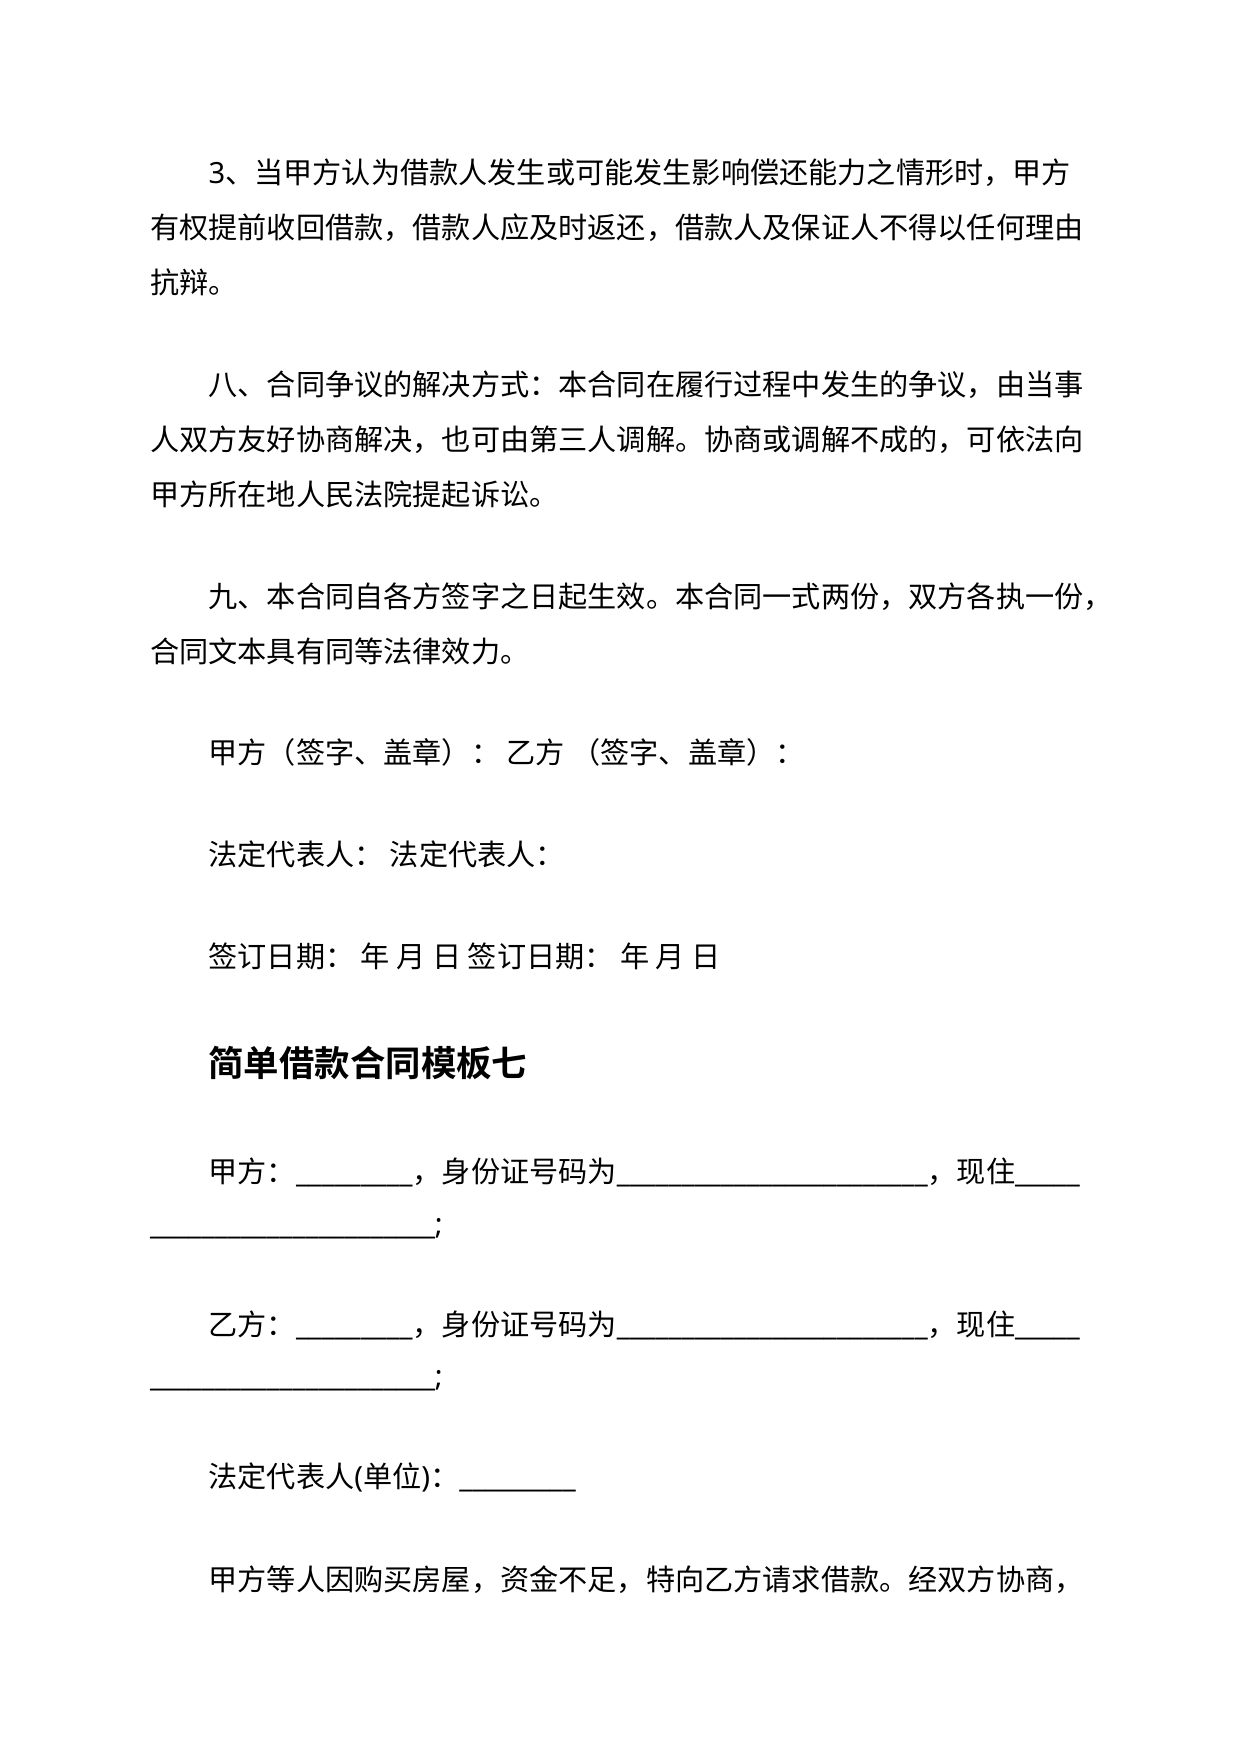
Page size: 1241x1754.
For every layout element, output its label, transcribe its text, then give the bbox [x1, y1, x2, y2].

text 3、当甲方认为借款人发生或可能发生影响偿还能力之情形时，甲方有权提前收回借款，借款人应及时返还，借款人及保证人不得以任何理由抗辩。 [150, 150, 1090, 302]
text 法定代表人(单位)：_________ [150, 1454, 1090, 1496]
text 法定代表人： 法定代表人： [150, 832, 1090, 874]
text 八、合同争议的解决方式：本合同在履行过程中发生的争议，由当事人双方友好协商解决，也可由第三人调解。协商或调解不成的，可依法向甲方所在地人民法院提起诉讼。 [150, 362, 1090, 514]
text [150, 1556, 1090, 1598]
text 甲方：_________，身份证号码为________________________，现住___________________________; [150, 1149, 1090, 1243]
text 乙方：_________，身份证号码为________________________，现住___________________________; [150, 1301, 1090, 1395]
text 签订日期： 年 月 日 签订日期： 年 月 日 [150, 933, 1090, 976]
text 简单借款合同模板七 [150, 1035, 1090, 1086]
text 甲方（签字、盖章）： 乙方 （签字、盖章）： [150, 730, 1090, 772]
text 九、本合同自各方签字之日起生效。本合同一式两份，双方各执一份，合同文本具有同等法律效力。 [150, 573, 1090, 670]
